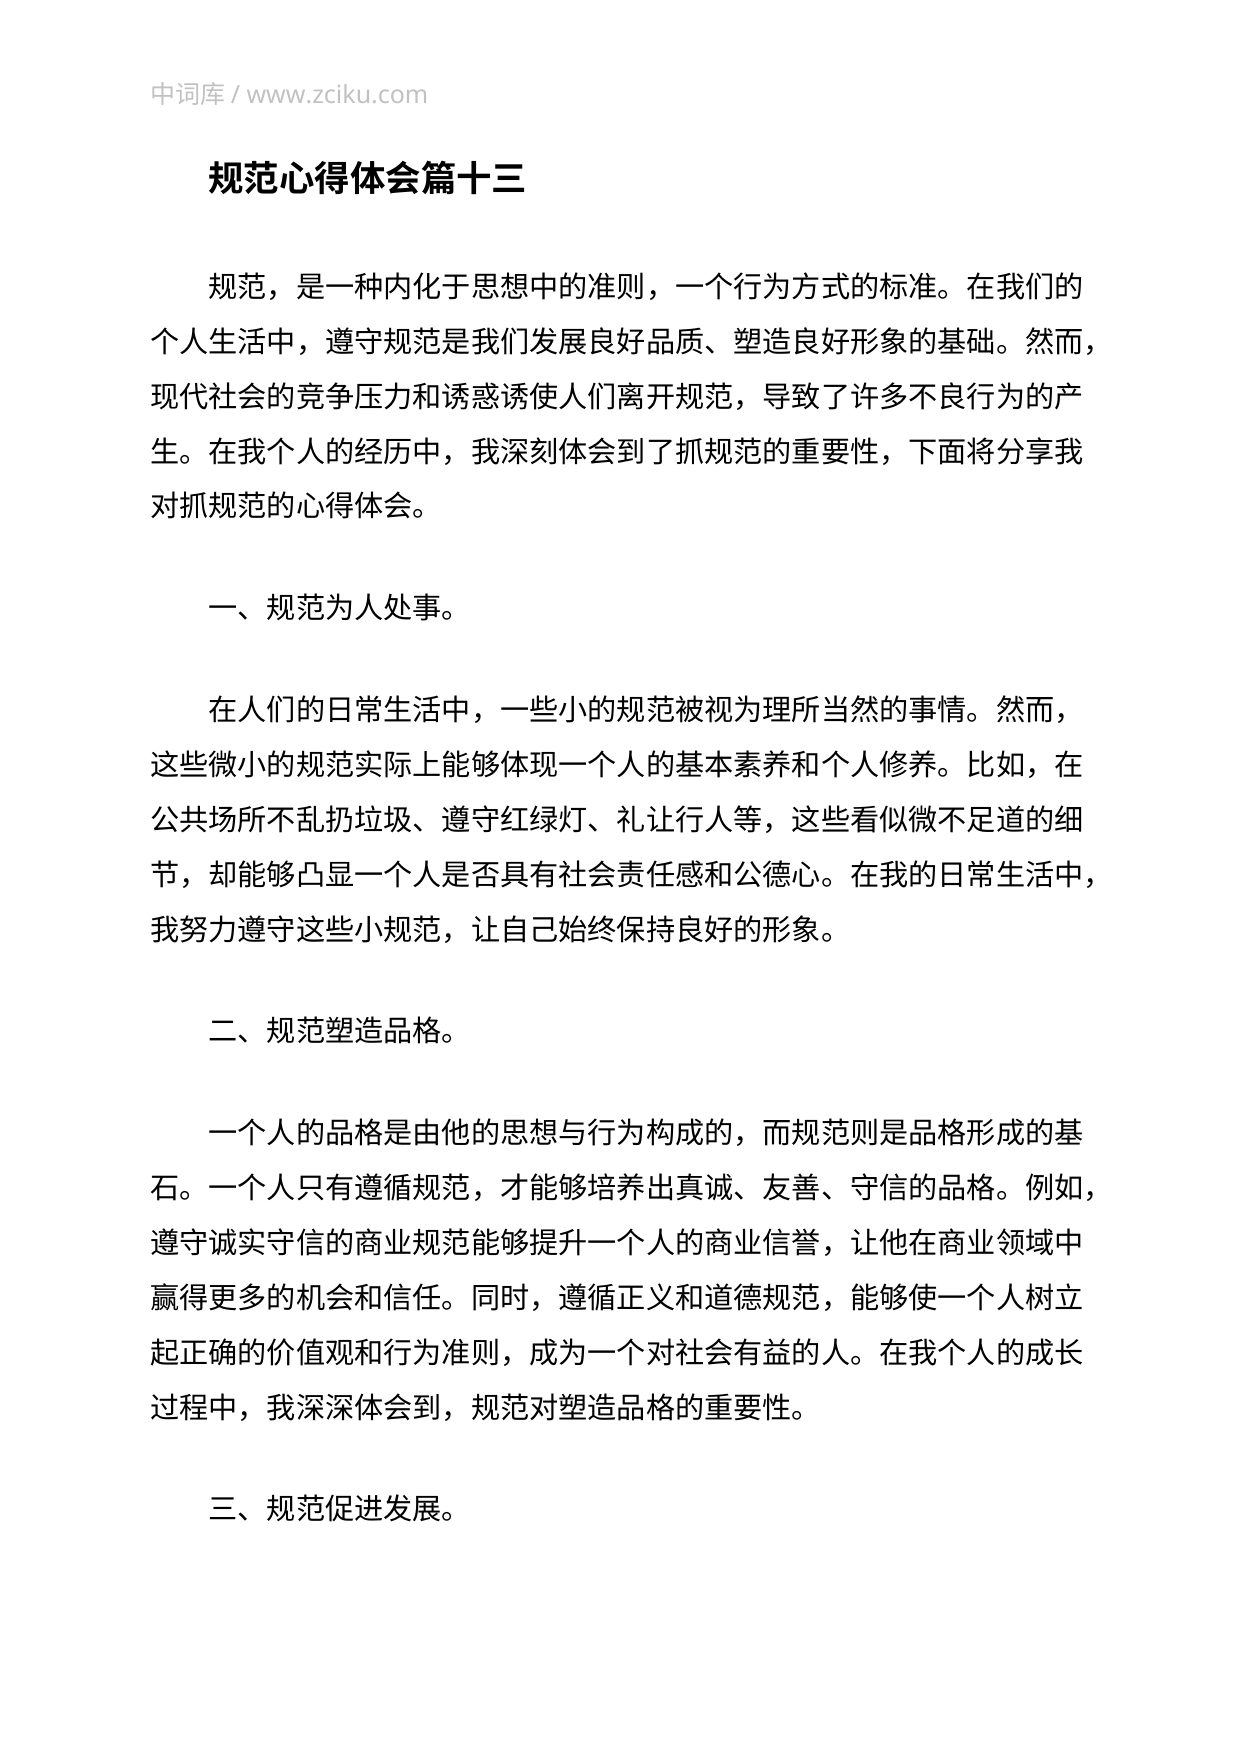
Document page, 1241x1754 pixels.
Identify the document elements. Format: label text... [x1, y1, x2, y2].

text 三、规范促进发展。 [150, 1486, 1090, 1528]
text 在人们的日常生活中，一些小的规范被视为理所当然的事情。然而，这些微小的规范实际上能够体现一个人的基本素养和个人修养。比如，在公共场所不乱扔垃圾、遵守红绿灯、礼让行人等，这些看似微不足道的细节，却能够凸显一个人是否具有社会责任感和公德心。在我的日常生活中，我努力遵守这些小规范，让自己始终保持良好的形象。 [150, 687, 1090, 948]
text 规范，是一种内化于思想中的准则，一个行为方式的标准。在我们的个人生活中，遵守规范是我们发展良好品质、塑造良好形象的基础。然而，现代社会的竞争压力和诱惑诱使人们离开规范，导致了许多不良行为的产生。在我个人的经历中，我深刻体会到了抓规范的重要性，下面将分享我对抓规范的心得体会。 [150, 263, 1090, 525]
text 规范心得体会篇十三 [150, 150, 1090, 201]
text 二、规范塑造品格。 [150, 1008, 1090, 1050]
text 一、规范为人处事。 [150, 585, 1090, 627]
text 一个人的品格是由他的思想与行为构成的，而规范则是品格形成的基石。一个人只有遵循规范，才能够培养出真诚、友善、守信的品格。例如，遵守诚实守信的商业规范能够提升一个人的商业信誉，让他在商业领域中赢得更多的机会和信任。同时，遵循正义和道德规范，能够使一个人树立起正确的价值观和行为准则，成为一个对社会有益的人。在我个人的成长过程中，我深深体会到，规范对塑造品格的重要性。 [150, 1110, 1090, 1426]
